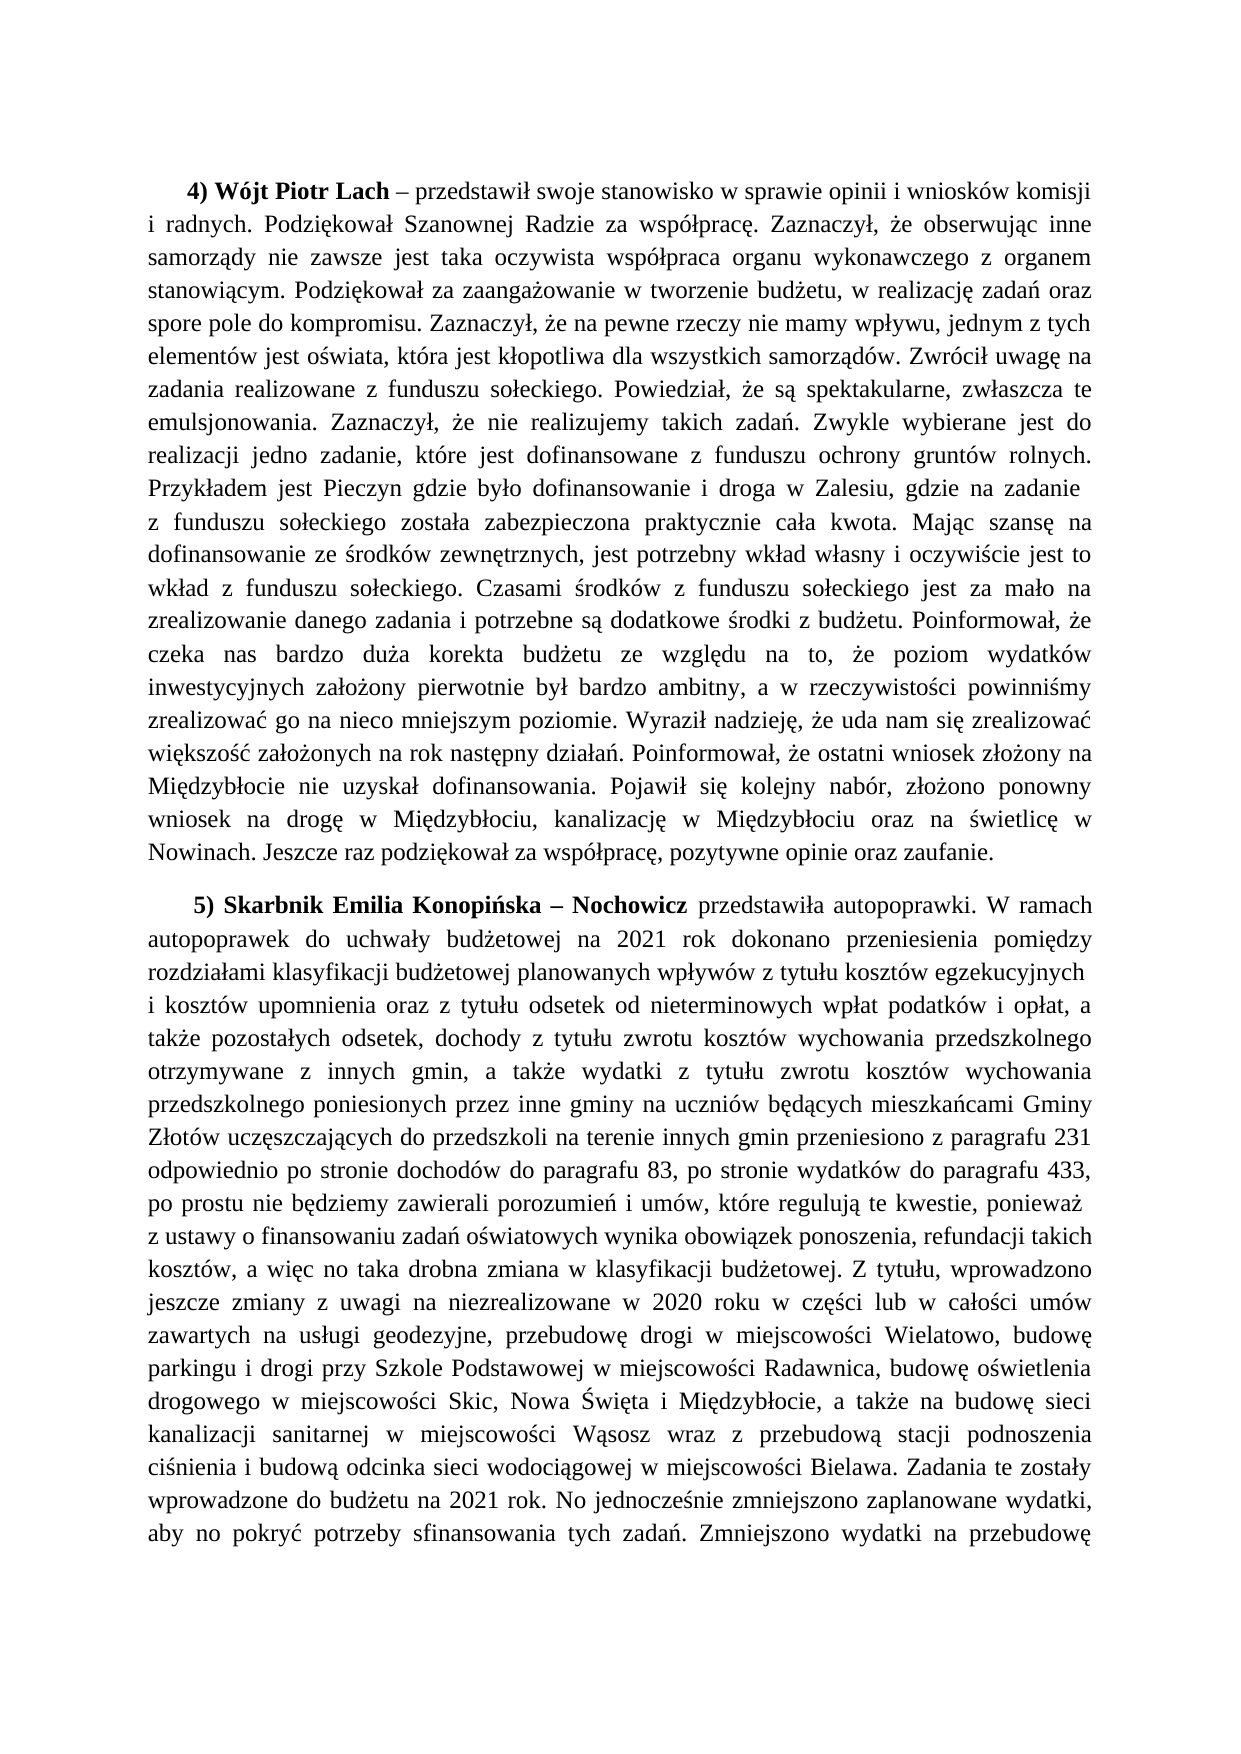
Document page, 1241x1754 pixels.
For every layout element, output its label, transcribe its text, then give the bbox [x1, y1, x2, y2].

text 4) Wójt Piotr Lach – przedstawił swoje stanowisko w sprawie opinii i wniosków komisji i radnych. Podziękował Szanownej Radzie za współpracę. Zaznaczył, że obserwując inne samorządy nie zawsze jest taka oczywista współpraca organu wykonawczego z organem stanowiącym. Podziękował za zaangażowanie w tworzenie budżetu, w realizację zadań oraz spore pole do kompromisu. Zaznaczył, że na pewne rzeczy nie mamy wpływu, jednym z tych elementów jest oświata, która jest kłopotliwa dla wszystkich samorządów. Zwrócił uwagę na zadania realizowane z funduszu sołeckiego. Powiedział, że są spektakularne, zwłaszcza te emulsjonowania. Zaznaczył, że nie realizujemy takich zadań. Zwykle wybierane jest do realizacji jedno zadanie, które jest dofinansowane z funduszu ochrony gruntów rolnych. Przykładem jest Pieczyn gdzie było dofinansowanie i droga w Zalesiu, gdzie na zadanie z funduszu sołeckiego została zabezpieczona praktycznie cała kwota. Mając szansę na dofinansowanie ze środków zewnętrznych, jest potrzebny wkład własny i oczywiście jest to wkład z funduszu sołeckiego. Czasami środków z funduszu sołeckiego jest za mało na zrealizowanie danego zadania i potrzebne są dodatkowe środki z budżetu. Poinformował, że czeka nas bardzo duża korekta budżetu ze względu na to, że poziom wydatków inwestycyjnych założony pierwotnie był bardzo ambitny, a w rzeczywistości powinniśmy zrealizować go na nieco mniejszym poziomie. Wyraził nadzieję, że uda nam się zrealizować większość założonych na rok następny działań. Poinformował, że ostatni wniosek złożony na Międzybłocie nie uzyskał dofinansowania. Pojawił się kolejny nabór, złożono ponowny wniosek na drogę w Międzybłociu, kanalizację w Międzybłociu oraz na świetlicę w Nowinach. Jeszcze raz podziękował za współpracę, pozytywne opinie oraz zaufanie. [148, 176, 1093, 866]
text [148, 891, 1093, 1547]
